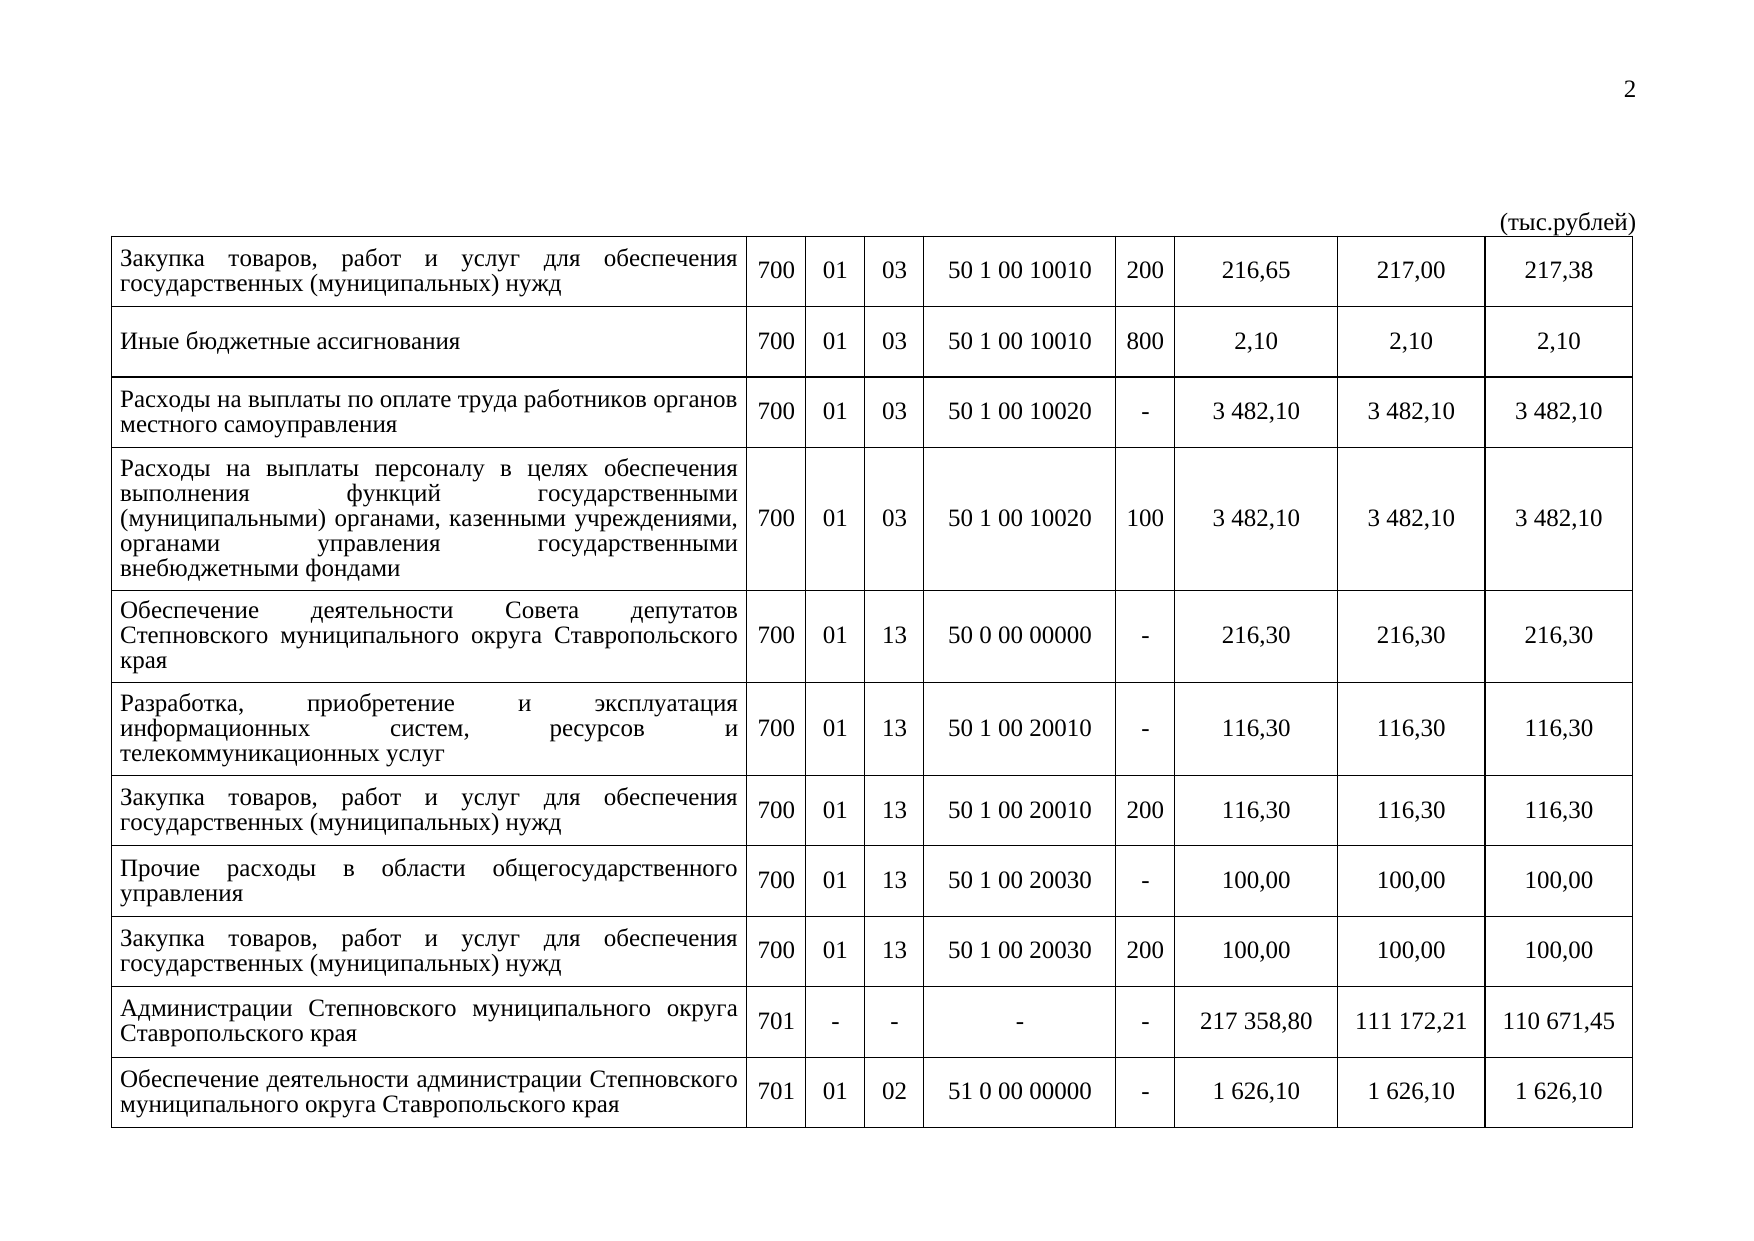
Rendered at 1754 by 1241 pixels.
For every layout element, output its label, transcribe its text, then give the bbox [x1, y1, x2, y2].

table_cell Расходы на выплаты персоналу в целях обеспечения выполнения функций государственными (муниципальными) органами, казенными учреждениями, органами управления государственными внебюджетными фондами [112, 448, 746, 589]
table_cell - [924, 987, 1115, 1057]
table_cell - [1116, 987, 1174, 1057]
table_cell 01 [806, 1058, 864, 1127]
table_cell Расходы на выплаты по оплате труда работников органов местного самоуправления [112, 378, 746, 447]
table_cell 03 [865, 448, 923, 589]
table_cell 1 626,10 [1175, 1058, 1337, 1127]
table_cell 01 [806, 307, 864, 376]
table_cell 50 1 00 10010 [924, 237, 1115, 306]
table_cell 216,65 [1175, 237, 1337, 306]
table_cell 700 [747, 591, 805, 682]
table_cell 700 [747, 307, 805, 376]
table_cell - [1116, 1058, 1174, 1127]
table_cell 2,10 [1486, 307, 1632, 376]
table_cell 01 [806, 378, 864, 447]
table_cell 111 172,21 [1338, 987, 1484, 1057]
table_cell 03 [865, 378, 923, 447]
table_cell 216,30 [1175, 591, 1337, 682]
table_cell 700 [747, 683, 805, 775]
table_cell 116,30 [1486, 776, 1632, 845]
table_cell Закупка товаров, работ и услуг для обеспечения государственных (муниципальных) нужд [112, 917, 746, 986]
table_cell - [1116, 591, 1174, 682]
table_cell 01 [806, 448, 864, 589]
table_cell Администрации Степновского муниципального округа Ставропольского края [112, 987, 746, 1057]
table_cell 110 671,45 [1486, 987, 1632, 1057]
table_cell 100,00 [1175, 917, 1337, 986]
table_cell 01 [806, 776, 864, 845]
table_cell 700 [747, 378, 805, 447]
table_cell 13 [865, 776, 923, 845]
table_cell 100,00 [1175, 846, 1337, 916]
table_cell 700 [747, 237, 805, 306]
table_cell 217,00 [1338, 237, 1484, 306]
table_cell 116,30 [1175, 683, 1337, 775]
table_cell 216,30 [1486, 591, 1632, 682]
table_cell 13 [865, 846, 923, 916]
table_cell 1 626,10 [1338, 1058, 1484, 1127]
table_cell 701 [747, 1058, 805, 1127]
table_cell 701 [747, 987, 805, 1057]
table_cell Обеспечение деятельности администрации Степновского муниципального округа Ставропольского края [112, 1058, 746, 1127]
table_cell 116,30 [1175, 776, 1337, 845]
table_cell - [865, 987, 923, 1057]
table_cell 01 [806, 237, 864, 306]
table_cell 3 482,10 [1338, 378, 1484, 447]
table_cell 50 1 00 20010 [924, 683, 1115, 775]
table_cell 100,00 [1338, 917, 1484, 986]
table_cell 13 [865, 591, 923, 682]
table_cell Прочие расходы в области общегосударственного управления [112, 846, 746, 916]
table_cell 116,30 [1486, 683, 1632, 775]
table_cell - [1116, 683, 1174, 775]
table_cell 216,30 [1338, 591, 1484, 682]
table_cell Иные бюджетные ассигнования [112, 307, 746, 376]
table_cell 03 [865, 307, 923, 376]
table_cell 100,00 [1486, 846, 1632, 916]
table_cell 50 0 00 00000 [924, 591, 1115, 682]
table_cell Закупка товаров, работ и услуг для обеспечения государственных (муниципальных) нужд [112, 237, 746, 306]
table_cell 50 1 00 10010 [924, 307, 1115, 376]
table_cell 700 [747, 448, 805, 589]
table_cell 217,38 [1486, 237, 1632, 306]
table_cell 13 [865, 917, 923, 986]
table_cell 100,00 [1338, 846, 1484, 916]
table_cell Закупка товаров, работ и услуг для обеспечения государственных (муниципальных) нужд [112, 776, 746, 845]
table_cell 2,10 [1175, 307, 1337, 376]
table_cell 200 [1116, 776, 1174, 845]
table_cell 03 [865, 237, 923, 306]
table_cell 13 [865, 683, 923, 775]
table_cell - [1116, 846, 1174, 916]
table_cell 200 [1116, 917, 1174, 986]
table_cell Обеспечение деятельности Совета депутатов Степновского муниципального округа Ставропольского края [112, 591, 746, 682]
table_cell 50 1 00 20010 [924, 776, 1115, 845]
table_cell 116,30 [1338, 683, 1484, 775]
table_cell 51 0 00 00000 [924, 1058, 1115, 1127]
table_cell 217 358,80 [1175, 987, 1337, 1057]
table_cell 3 482,10 [1175, 378, 1337, 447]
table_cell 100 [1116, 448, 1174, 589]
table_cell 200 [1116, 237, 1174, 306]
table_cell 50 1 00 20030 [924, 846, 1115, 916]
table_cell 50 1 00 20030 [924, 917, 1115, 986]
table_cell 01 [806, 846, 864, 916]
table_cell 2,10 [1338, 307, 1484, 376]
table_header (тыс.рублей) [112, 207, 1636, 236]
table_cell 50 1 00 10020 [924, 378, 1115, 447]
table_cell - [806, 987, 864, 1057]
table_cell 100,00 [1486, 917, 1632, 986]
table_cell 116,30 [1338, 776, 1484, 845]
table_cell 700 [747, 917, 805, 986]
table_cell 1 626,10 [1486, 1058, 1632, 1127]
table_cell 800 [1116, 307, 1174, 376]
table_cell 02 [865, 1058, 923, 1127]
table_cell 01 [806, 591, 864, 682]
table_cell 3 482,10 [1486, 448, 1632, 589]
table_cell Разработка, приобретение и эксплуатация информационных систем, ресурсов и телекоммуникационных услуг [112, 683, 746, 775]
table_cell 01 [806, 683, 864, 775]
table_cell 3 482,10 [1486, 378, 1632, 447]
table_cell 3 482,10 [1175, 448, 1337, 589]
table_cell 50 1 00 10020 [924, 448, 1115, 589]
table_cell 01 [806, 917, 864, 986]
table_cell 3 482,10 [1338, 448, 1484, 589]
table_cell 700 [747, 776, 805, 845]
table_cell - [1116, 378, 1174, 447]
table_cell 700 [747, 846, 805, 916]
